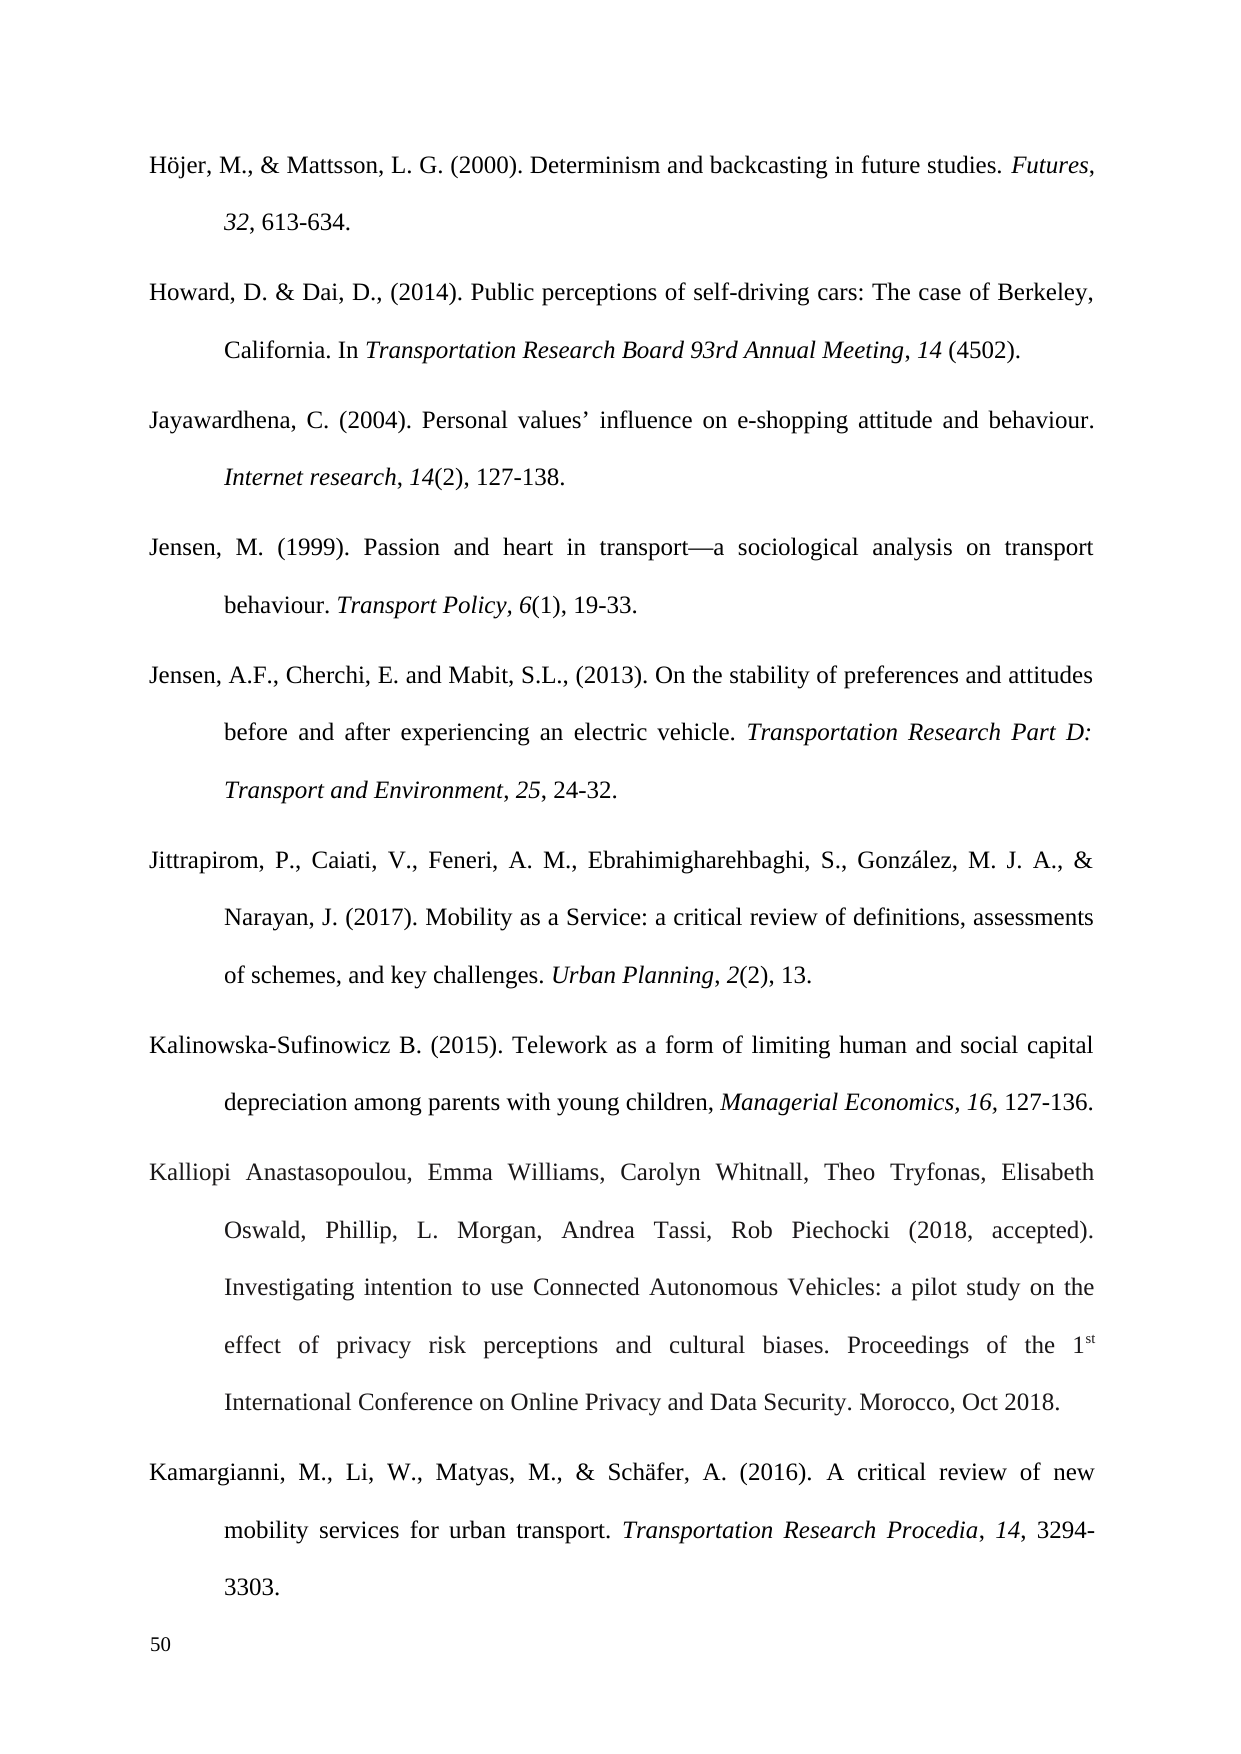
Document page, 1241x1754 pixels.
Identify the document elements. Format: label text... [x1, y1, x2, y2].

text Kalinowska-Sufinowicz B. (2015). Telework as a form of limiting human and social capital depreciation among parents with young children, Managerial Economics, 16, 127-136. [149, 1030, 1095, 1116]
text Kamargianni, M., Li, W., Matyas, M., & Schäfer, A. (2016). A critical review of new mobility services for urban transport. Transportation Research Procedia, 14, 3294-3303. [149, 1457, 1095, 1601]
text Jayawardhena, C. (2004). Personal values’ influence on e-shopping attitude and behaviour. Internet research, 14(2), 127-138. [149, 405, 1095, 491]
list Höjer, M., & Mattsson, L. G. (2000). Determinism and backcasting in future studies. Futures, 32, 613-634. [149, 150, 1095, 236]
text Jensen, M. (1999). Passion and heart in transport—a sociological analysis on transport behaviour. Transport Policy, 6(1), 19-33. [149, 532, 1095, 619]
text Jensen, A.F., Cherchi, E. and Mabit, S.L., (2013). On the stability of preferences and attitudes before and after experiencing an electric vehicle. Transportation Research Part D: Transport and Environment, 25, 24-32. [149, 660, 1095, 804]
list Howard, D. & Dai, D., (2014). Public perceptions of self-driving cars: The case of Berkeley, California. In Transportation Research Board 93rd Annual Meeting, 14 (4502). [149, 277, 1095, 364]
text Kalliopi Anastasopoulou, Emma Williams, Carolyn Whitnall, Theo Tryfonas, Elisabeth Oswald, Phillip, L. Morgan, Andrea Tassi, Rob Piechocki (2018, accepted). Investigating intention to use Connected Autonomous Vehicles: a pilot study on the effect of privacy risk perceptions and cultural biases. Proceedings of the 1st International Conference on Online Privacy and Data Security. Morocco, Oct 2018. [149, 1157, 1095, 1416]
text Jittrapirom, P., Caiati, V., Feneri, A. M., Ebrahimigharehbaghi, S., González, M. J. A., & Narayan, J. (2017). Mobility as a Service: a critical review of definitions, assessments of schemes, and key challenges. Urban Planning, 2(2), 13. [149, 845, 1095, 989]
